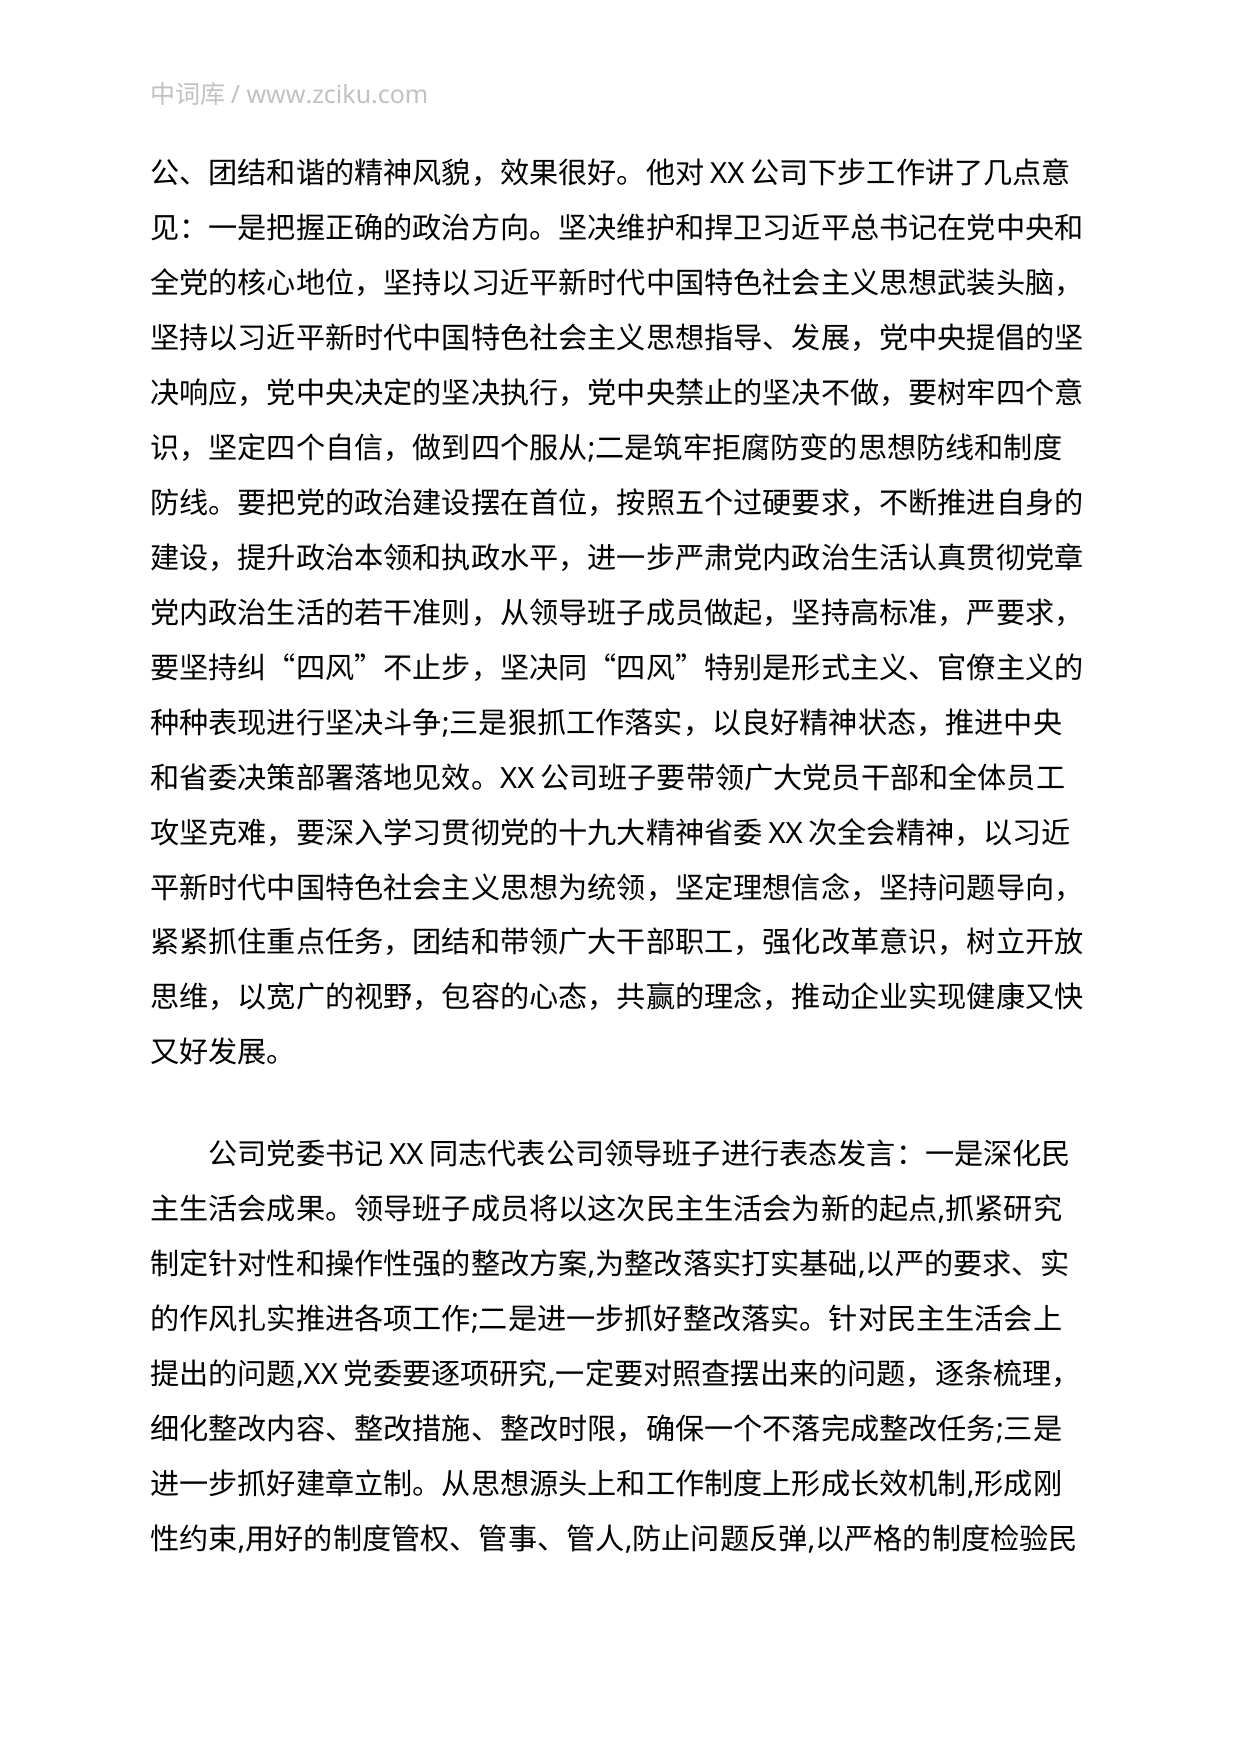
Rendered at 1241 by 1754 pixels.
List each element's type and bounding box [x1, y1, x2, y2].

text [150, 1131, 1090, 1558]
text [150, 150, 1090, 1071]
